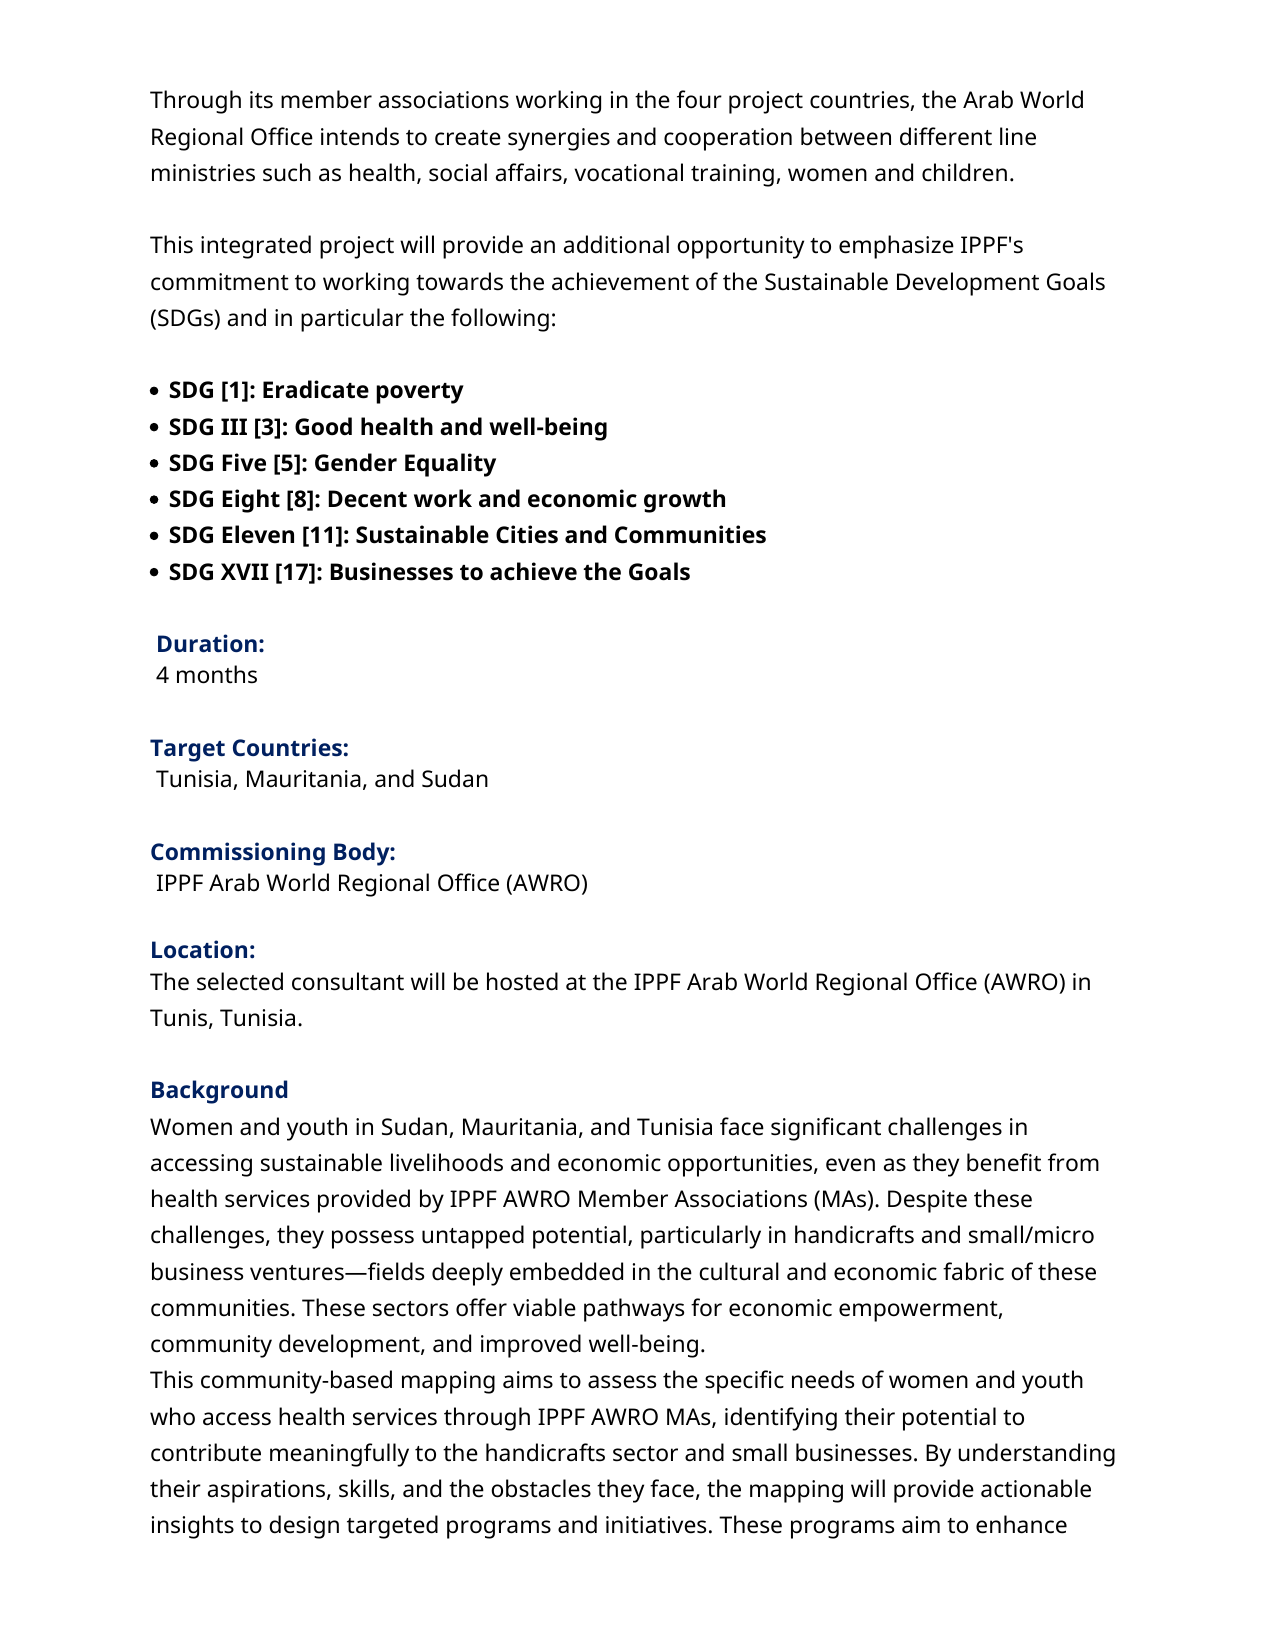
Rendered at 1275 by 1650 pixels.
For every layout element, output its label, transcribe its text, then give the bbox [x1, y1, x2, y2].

text Location: [150, 934, 1125, 966]
list SDG XVII [17]: Businesses to achieve the Goals [150, 556, 1125, 587]
list SDG Eight [8]: Decent work and economic growth [150, 483, 1125, 514]
list SDG III [3]: Good health and well-being [150, 411, 1125, 442]
text Women and youth in Sudan, Mauritania, and Tunisia face significant challenges in accessing sustainable livelihoods and economic opportunities, even as they benefit from health services provided by IPPF AWRO Member Associations (MAs). Despite these challenges, they possess untapped potential, particularly in handicrafts and small/micro business ventures—fields deeply embedded in the cultural and economic fabric of these communities. These sectors offer viable pathways for economic empowerment, community development, and improved well-being. [150, 1111, 1125, 1359]
text Background [150, 1074, 1125, 1106]
text Duration: [150, 628, 1125, 659]
list SDG Five [5]: Gender Equality [150, 447, 1125, 478]
list SDG [1]: Eradicate poverty [150, 374, 1125, 406]
text The selected consultant will be hosted at the IPPF Arab World Regional Office (AWRO) in Tunis, Tunisia. [150, 966, 1125, 1033]
text Target Countries: [150, 732, 1125, 763]
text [150, 1364, 1125, 1541]
text Tunisia, Mauritania, and Sudan [150, 763, 1125, 794]
text Commissioning Body: [150, 836, 1125, 867]
text Through its member associations working in the four project countries, the Arab World Regional Office intends to create synergies and cooperation between different line ministries such as health, social affairs, vocational training, women and children. [150, 84, 1125, 188]
text This integrated project will provide an additional opportunity to emphasize IPPF's commitment to working towards the achievement of the Sustainable Development Goals (SDGs) and in particular the following: [150, 229, 1125, 333]
list SDG Eleven [11]: Sustainable Cities and Communities [150, 519, 1125, 551]
text IPPF Arab World Regional Office (AWRO) [150, 867, 1125, 898]
text 4 months [150, 659, 1125, 691]
